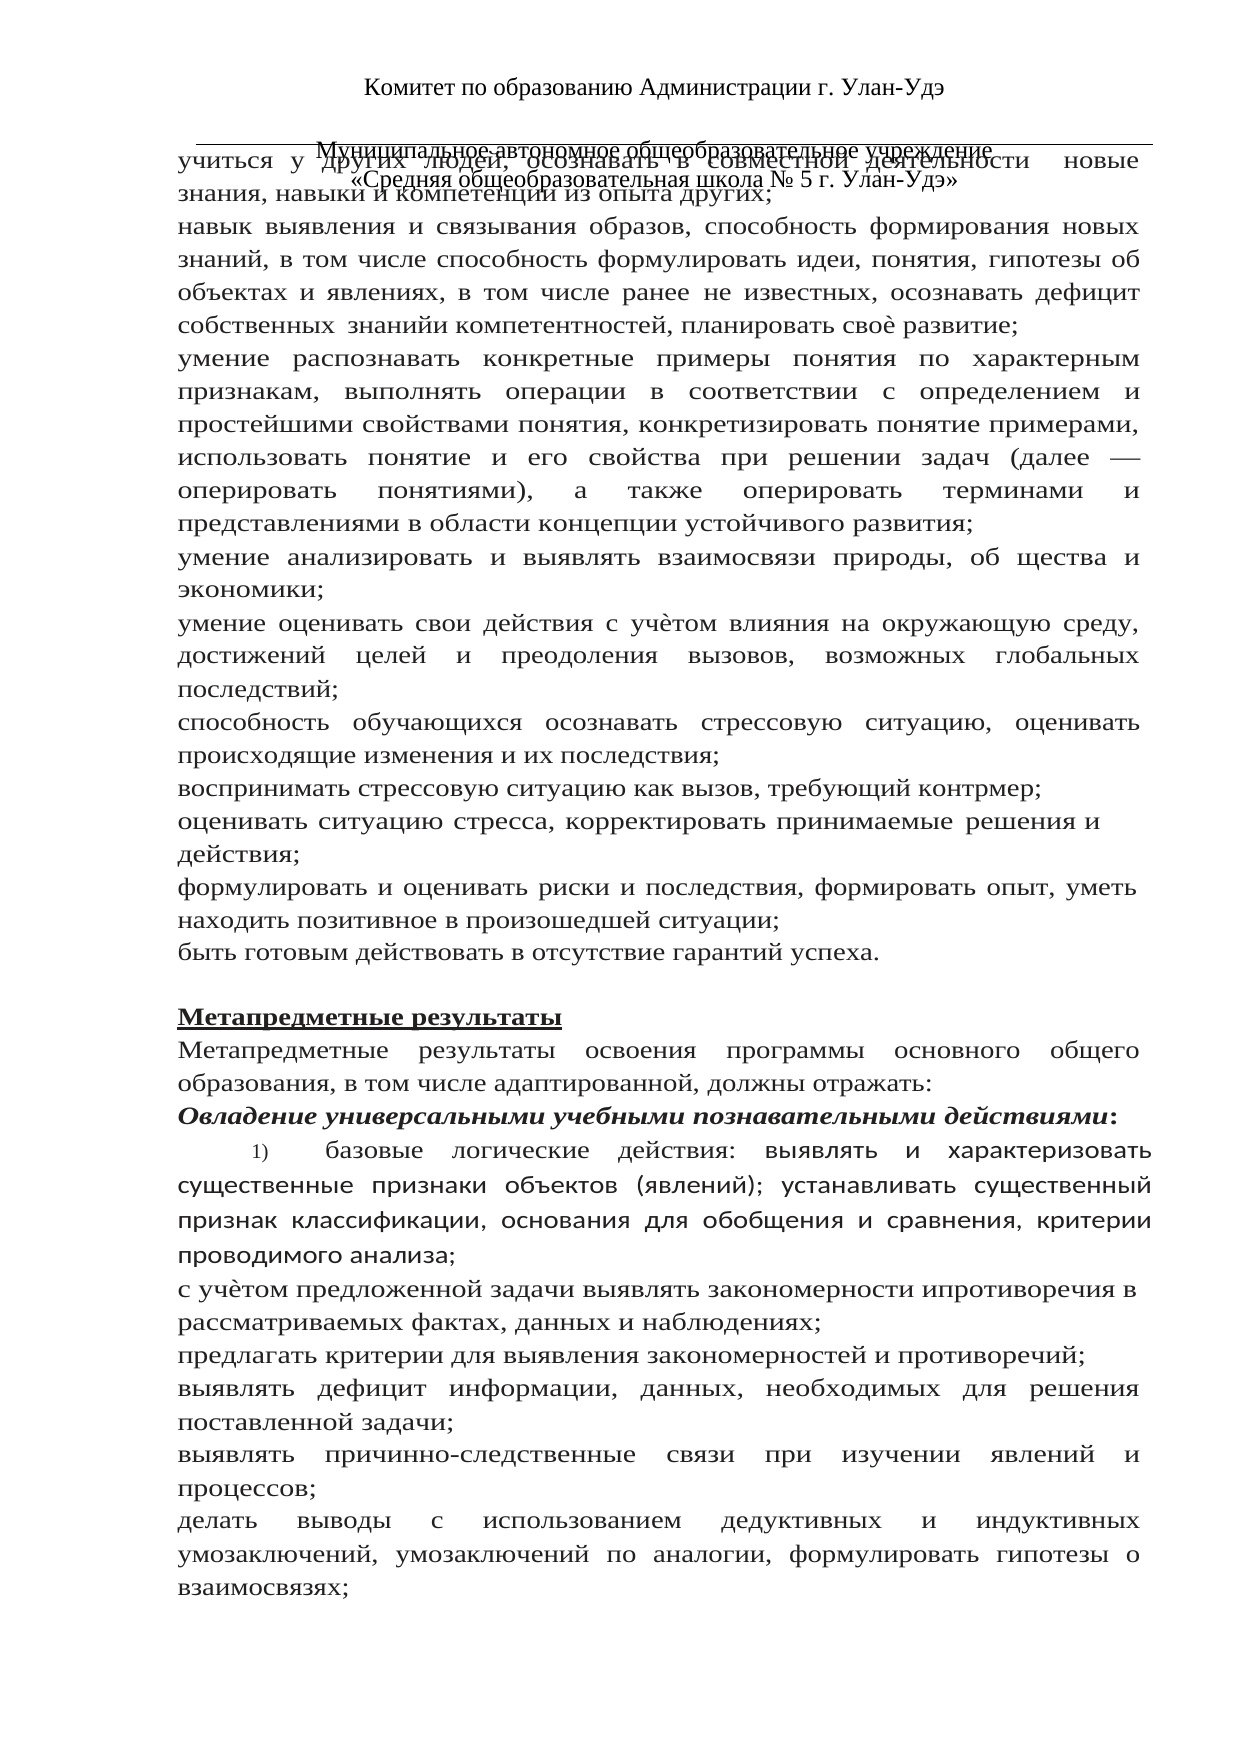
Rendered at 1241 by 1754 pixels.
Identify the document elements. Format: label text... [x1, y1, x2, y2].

text умение анализировать и выявлять взаимосвязи природы, об щества и экономики; [177, 542, 1140, 603]
text способность обучающихся осознавать стрессовую ситуацию, оценивать происходящие изменения и их последствия; [177, 707, 1140, 768]
text Метапредметные результаты освоения программы основного общего образования, в том числе адаптированной, должны отражать: [177, 1035, 1140, 1097]
list базовые логические действия: выявлять и характеризовать существенные признаки объектов (явлений); устанавливать существенный признак классификации, основания для обобщения и сравнения, критерии проводимого анализа; [177, 1134, 1152, 1270]
text выявлять причинно-следственные связи при изучении явлений и процессов; [177, 1439, 1140, 1501]
subtitle Овладение универсальными учебными познавательными действиями: [177, 1101, 1194, 1130]
text быть готовым действовать в отсутствие гарантий успеха. [177, 938, 1194, 966]
text делать выводы с использованием дедуктивных и индуктивных умозаключений, умозаключений по аналогии, формулировать гипотезы о взаимосвязях; [177, 1506, 1140, 1600]
text умение распознавать конкретные примеры понятия по характерным признакам, выполнять операции в соответствии с определением и простейшими свойствами понятия, конкретизировать понятие примерами, использовать понятие и его свойства при решении задач (далее — оперировать понятиями), а также оперировать терминами и представлениями в области концепции устойчивого развития; [177, 343, 1140, 537]
text учиться у других людей, осознавать в совместной деятельности новые знания, навыки и компетенции из опыта других; [177, 145, 1139, 207]
text навык выявления и связывания образов, способность формирования новых знаний, в том числе способность формулировать идеи, понятия, гипотезы об объектах и явлениях, в том числе ранее не известных, осознавать дефицит собственных знанийи компетентностей, планировать своѐ развитие; [177, 211, 1140, 339]
text умение оценивать свои действия с учѐтом влияния на окружающую среду, достижений целей и преодоления вызовов, возможных глобальных последствий; [177, 608, 1140, 702]
subtitle Метапредметные результаты [177, 1002, 1194, 1031]
text предлагать критерии для выявления закономерностей и противоречий; выявлять дефицит информации, данных, необходимых для решения поставленной задачи; [177, 1341, 1140, 1435]
text воспринимать стрессовую ситуацию как вызов, требующий контрмер; оценивать ситуацию стресса, корректировать принимаемые решения и действия; [177, 773, 1152, 867]
text с учѐтом предложенной задачи выявлять закономерности ипротиворечия в рассматриваемых фактах, данных и наблюдениях; [177, 1274, 1194, 1336]
text формулировать и оценивать риски и последствия, формировать опыт, уметь находить позитивное в произошедшей ситуации; [177, 872, 1194, 933]
